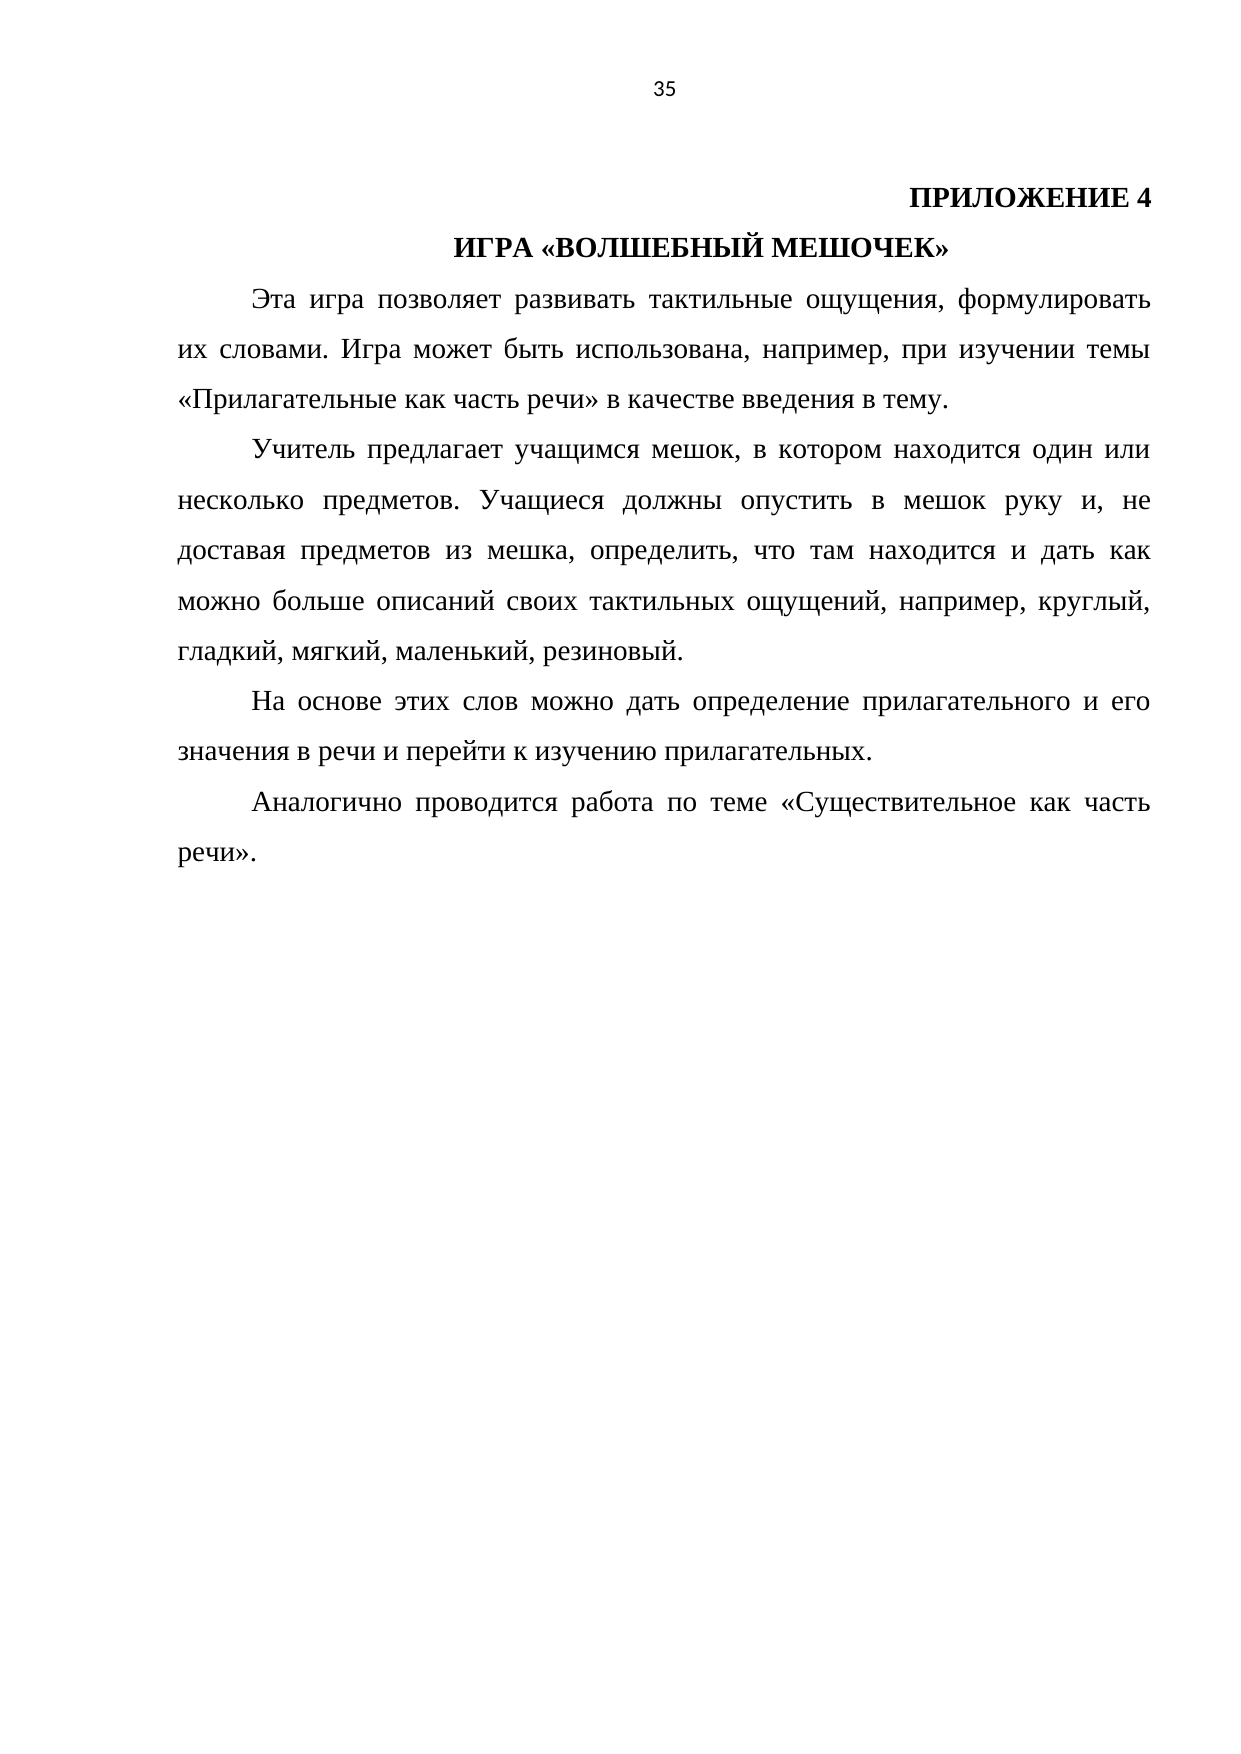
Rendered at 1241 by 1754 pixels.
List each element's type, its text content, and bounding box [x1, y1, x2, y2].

text Учитель предлагает учащимся мешок, в котором находится один или несколько предметов. Учащиеся должны опустить в мешок руку и, не доставая предметов из мешка, определить, что там находится и дать как можно больше описаний своих тактильных ощущений, например, круглый, гладкий, мягкий, маленький, резиновый. [177, 432, 1152, 666]
text Эта игра позволяет развивать тактильные ощущения, формулировать их словами. Игра может быть использована, например, при изучении темы «Прилагательные как часть речи» в качестве введения в тему. [177, 281, 1152, 415]
text На основе этих слов можно дать определение прилагательного и его значения в речи и перейти к изучению прилагательных. [177, 683, 1152, 767]
text ИГРА «ВОЛШЕБНЫЙ МЕШОЧЕК» [177, 230, 1152, 264]
text ПРИЛОЖЕНИЕ 4 [177, 180, 1152, 214]
text Аналогично проводится работа по теме «Существительное как часть речи». [177, 784, 1152, 868]
